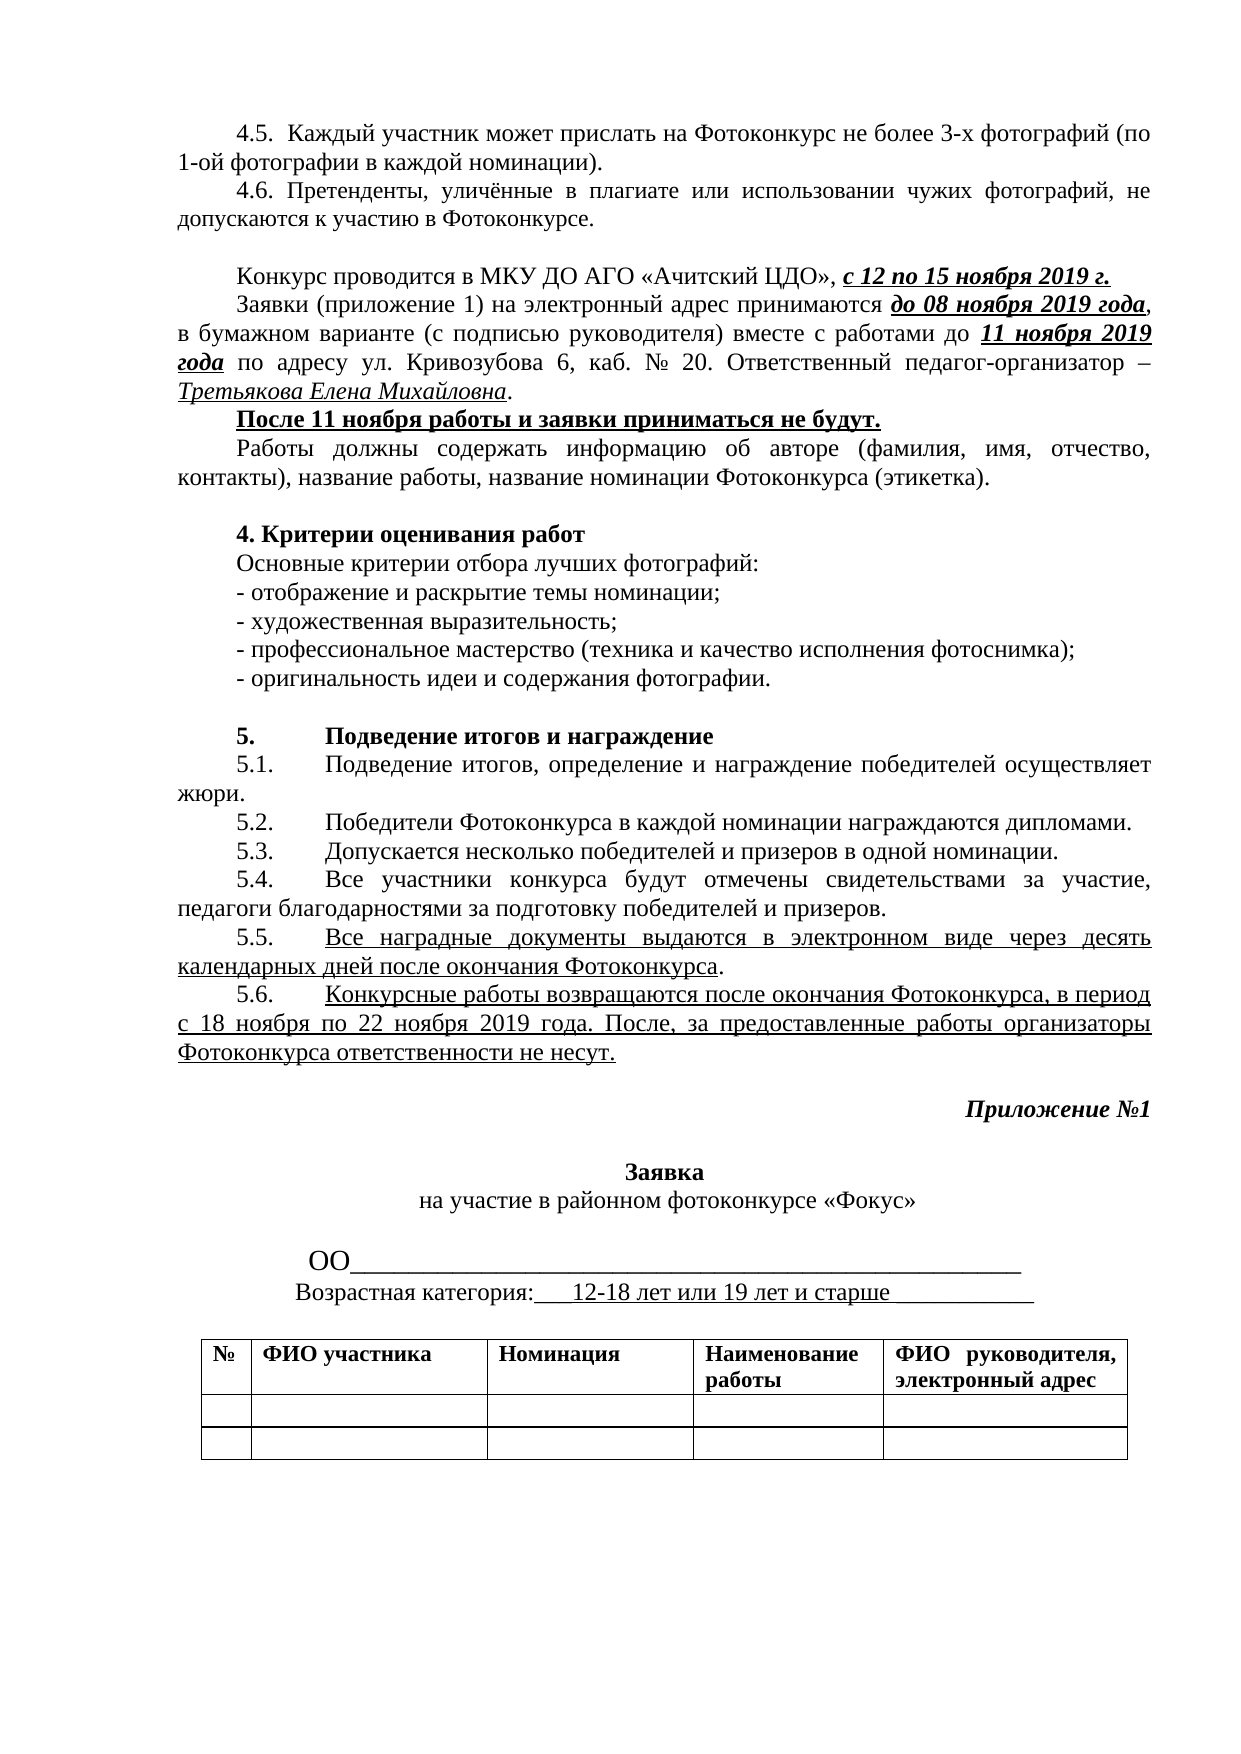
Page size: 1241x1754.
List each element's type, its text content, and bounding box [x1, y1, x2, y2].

list Победители Фотоконкурса в каждой номинации награждаются дипломами. [177, 807, 1152, 836]
table_cell [694, 1428, 883, 1459]
text 4. Критерии оценивания работ [177, 519, 1152, 548]
table_cell [202, 1428, 251, 1459]
text Заявки (приложение 1) на электронный адрес принимаются до 08 ноября 2019 года, в бумажном варианте (с подписью руководителя) вместе с работами до 11 ноября 2019 года по адресу ул. Кривозубова 6, каб. № 20. Ответственный педагог-организатор – Третьякова Елена Михайловна. [177, 289, 1152, 404]
list Конкурсные работы возвращаются после окончания Фотоконкурса, в период с 18 ноября по 22 ноября 2019 года. После, за предоставленные работы организаторы Фотоконкурса ответственности не несут. [177, 1034, 1152, 1066]
text ОО______________________________________________ [177, 1243, 1152, 1277]
text - оригинальность идеи и содержания фотографии. [177, 663, 1152, 692]
table_cell [252, 1395, 487, 1426]
table_header ФИО участника [252, 1340, 487, 1394]
text - профессиональное мастерство (техника и качество исполнения фотоснимка); [177, 634, 1152, 663]
table_cell [252, 1428, 487, 1459]
text Заявка [177, 1157, 1152, 1186]
list Подведение итогов, определение и награждение победителей осуществляет жюри. [177, 749, 1152, 807]
text После 11 ноября работы и заявки приниматься не будут. [177, 404, 1152, 433]
text Приложение №1 [177, 1094, 1152, 1123]
table_cell [884, 1428, 1127, 1459]
table_header № [202, 1340, 251, 1394]
text Возрастная категория:___12-18 лет или 19 лет и старше ___________ [177, 1277, 1152, 1305]
text Основные критерии отбора лучших фотографий: [177, 548, 1152, 577]
list Конкурсные работы возвращаются после окончания Фотоконкурса, в период с 18 ноября по 22 ноября 2019 года. После, за предоставленные работы организаторы Фотоконкурса ответственности не несут. [177, 979, 1152, 1033]
list Все наградные документы выдаются в электронном виде через десять календарных дней после окончания Фотоконкурса. [177, 922, 1152, 979]
text - художественная выразительность; [177, 606, 1152, 634]
table_header Наименование работы [694, 1340, 883, 1394]
list Подведение итогов и награждение [177, 721, 1152, 749]
text Конкурс проводится в МКУ ДО АГО «Ачитский ЦДО», с 12 по 15 ноября 2019 г. [177, 261, 1152, 289]
text - отображение и раскрытие темы номинации; [177, 577, 1152, 606]
table_header ФИО руководителя, электронный адрес [884, 1340, 1127, 1394]
text 4.6. Претенденты, уличённые в плагиате или использовании чужих фотографий, не допускаются к участию в Фотоконкурсе. [177, 176, 1152, 232]
list Допускается несколько победителей и призеров в одной номинации. [177, 836, 1152, 864]
text Работы должны содержать информацию об авторе (фамилия, имя, отчество, контакты), название работы, название номинации Фотоконкурса (этикетка). [177, 433, 1152, 491]
table_cell [202, 1395, 251, 1426]
table_cell [694, 1395, 883, 1426]
table_header Номинация [488, 1340, 693, 1394]
table_cell [488, 1395, 693, 1426]
table_cell [488, 1428, 693, 1459]
text на участие в районном фотоконкурсе «Фокус» [177, 1186, 1152, 1214]
list Все участники конкурса будут отмечены свидетельствами за участие, педагоги благодарностями за подготовку победителей и призеров. [177, 864, 1152, 922]
table_cell [884, 1395, 1127, 1426]
text 4.5. Каждый участник может прислать на Фотоконкурс не более 3-х фотографий (по 1-ой фотографии в каждой номинации). [177, 118, 1152, 176]
